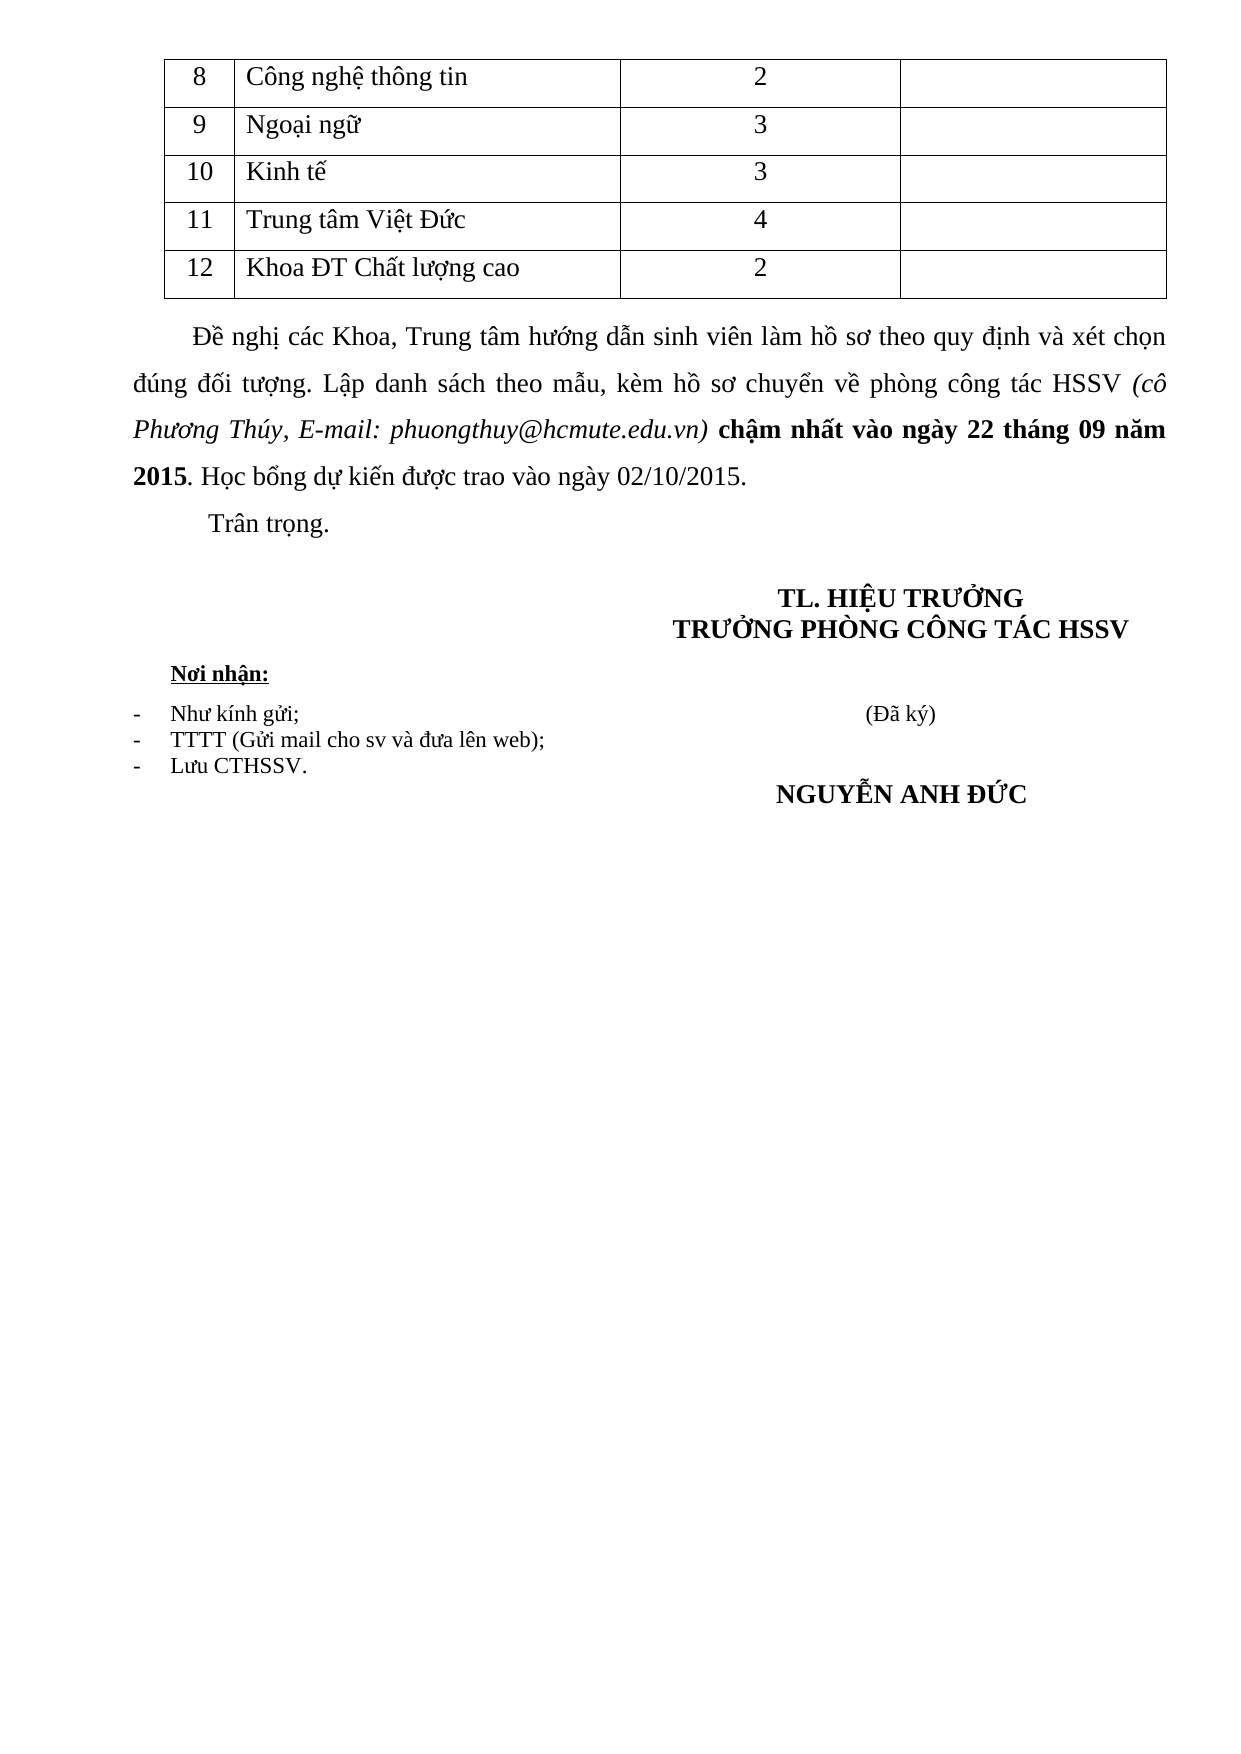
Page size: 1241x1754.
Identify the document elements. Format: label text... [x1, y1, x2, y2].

text Nơi nhận: [170, 660, 1166, 686]
table_cell Kinh tế [235, 156, 620, 202]
text Đề nghị các Khoa, Trung tâm hướng dẫn sinh viên làm hồ sơ theo quy định và xét chọn đúng đối tượng. Lập danh sách theo mẫu, kèm hồ sơ chuyển về phòng công tác HSSV (cô Phương Thúy, E-mail: phuongthuy@hcmute.edu.vn) chậm nhất vào ngày 22 tháng 09 năm 2015. Học bổng dự kiến được trao vào ngày 02/10/2015. [133, 320, 1166, 491]
list TTTT (Gửi mail cho sv và đưa lên web); [133, 726, 1166, 752]
table_cell [901, 251, 1166, 298]
table_cell [901, 60, 1166, 107]
table_cell 11 [165, 203, 234, 250]
table_cell Công nghệ thông tin [235, 60, 620, 107]
table_cell 3 [621, 156, 900, 202]
table_cell 2 [621, 60, 900, 107]
table_cell 10 [165, 156, 234, 202]
list Lưu CTHSSV. [133, 752, 1166, 779]
table_cell Khoa ĐT Chất lượng cao [235, 251, 620, 298]
table_cell [901, 108, 1166, 154]
table_cell Ngoại ngữ [235, 108, 620, 154]
table_cell [901, 203, 1166, 250]
table_cell 12 [165, 251, 234, 298]
list Như kính gửi; (Đã ký) [133, 699, 1166, 726]
text TRƯỞNG PHÒNG CÔNG TÁC HSSV [170, 613, 1166, 644]
table_cell 3 [621, 108, 900, 154]
text Trân trọng. [208, 507, 1166, 538]
table_cell 9 [165, 108, 234, 154]
text TL. HIỆU TRƯỞNG [170, 582, 1166, 613]
text NGUYỄN ANH ĐỨC [133, 779, 1166, 810]
table_cell Trung tâm Việt Đức [235, 203, 620, 250]
table_cell 4 [621, 203, 900, 250]
table_cell 8 [165, 60, 234, 107]
table_cell [901, 156, 1166, 202]
table_cell 2 [621, 251, 900, 298]
